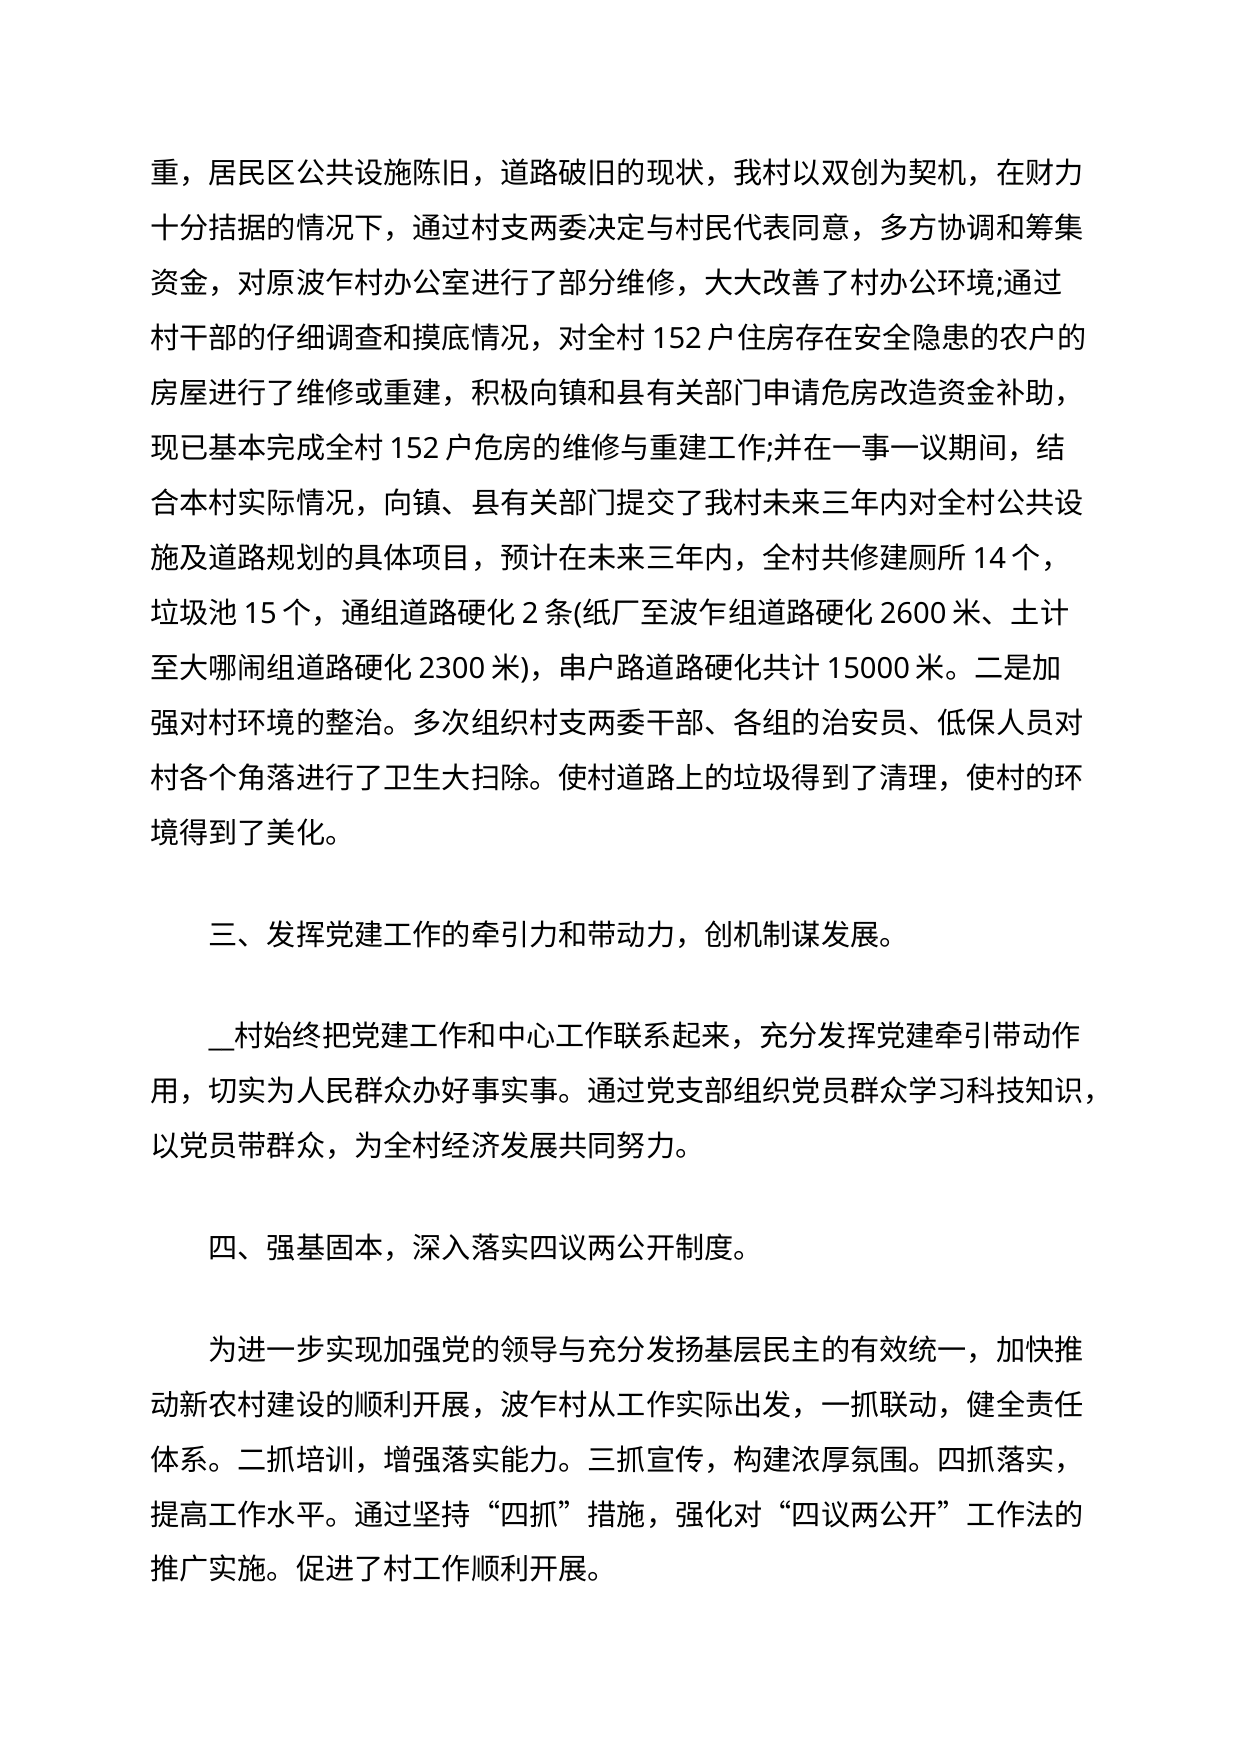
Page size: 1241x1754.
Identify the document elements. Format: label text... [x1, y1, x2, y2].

text 四、强基固本，深入落实四议两公开制度。 [150, 1224, 1090, 1267]
text 为进一步实现加强党的领导与充分发扬基层民主的有效统一，加快推动新农村建设的顺利开展，波乍村从工作实际出发，一抓联动，健全责任体系。二抓培训，增强落实能力。三抓宣传，构建浓厚氛围。四抓落实，提高工作水平。通过坚持“四抓”措施，强化对“四议两公开”工作法的推广实施。促进了村工作顺利开展。 [150, 1326, 1090, 1588]
text __村始终把党建工作和中心工作联系起来，充分发挥党建牵引带动作用，切实为人民群众办好事实事。通过党支部组织党员群众学习科技知识，以党员带群众，为全村经济发展共同努力。 [150, 1013, 1090, 1165]
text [150, 150, 1090, 852]
text 三、发挥党建工作的牵引力和带动力，创机制谋发展。 [150, 911, 1090, 953]
